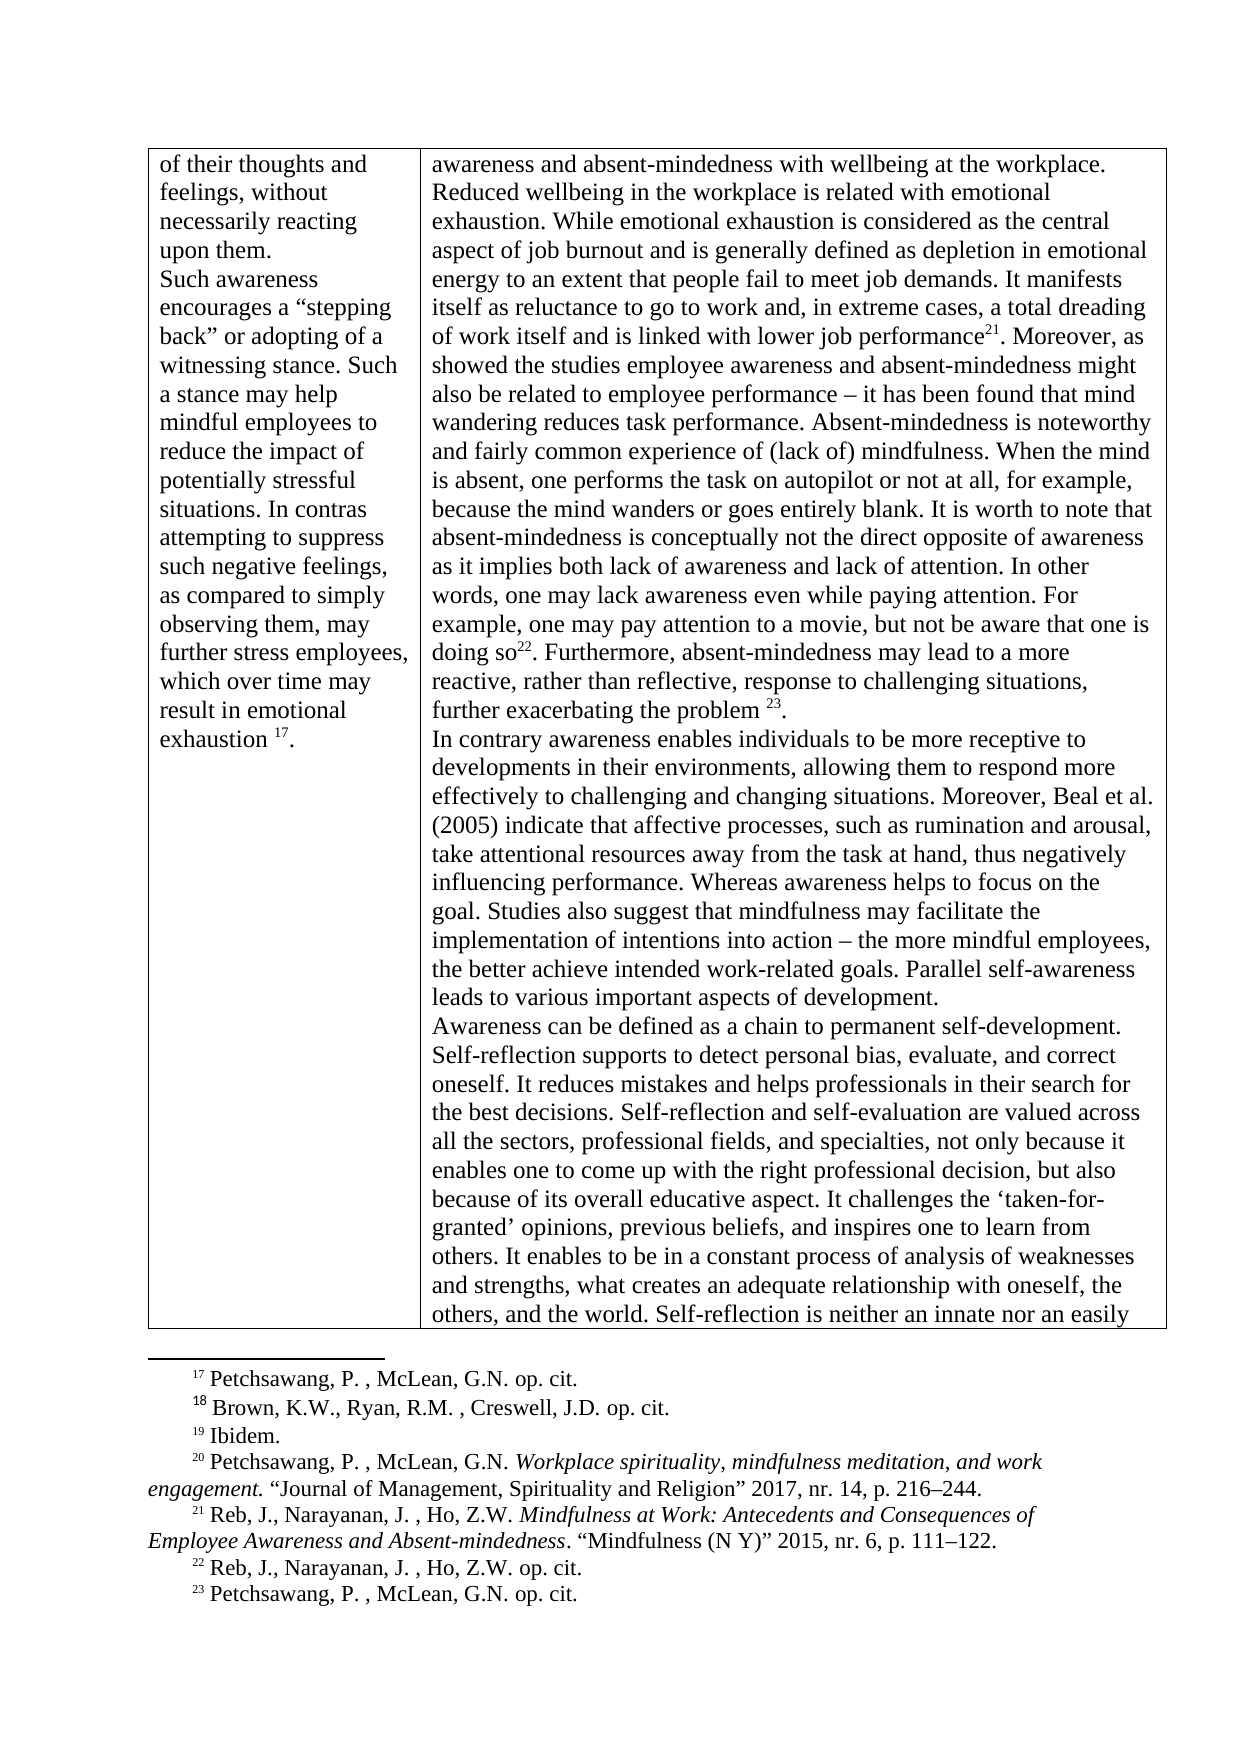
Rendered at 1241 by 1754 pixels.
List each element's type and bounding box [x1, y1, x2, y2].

table_cell [149, 149, 420, 1327]
table_cell [421, 149, 1166, 1327]
